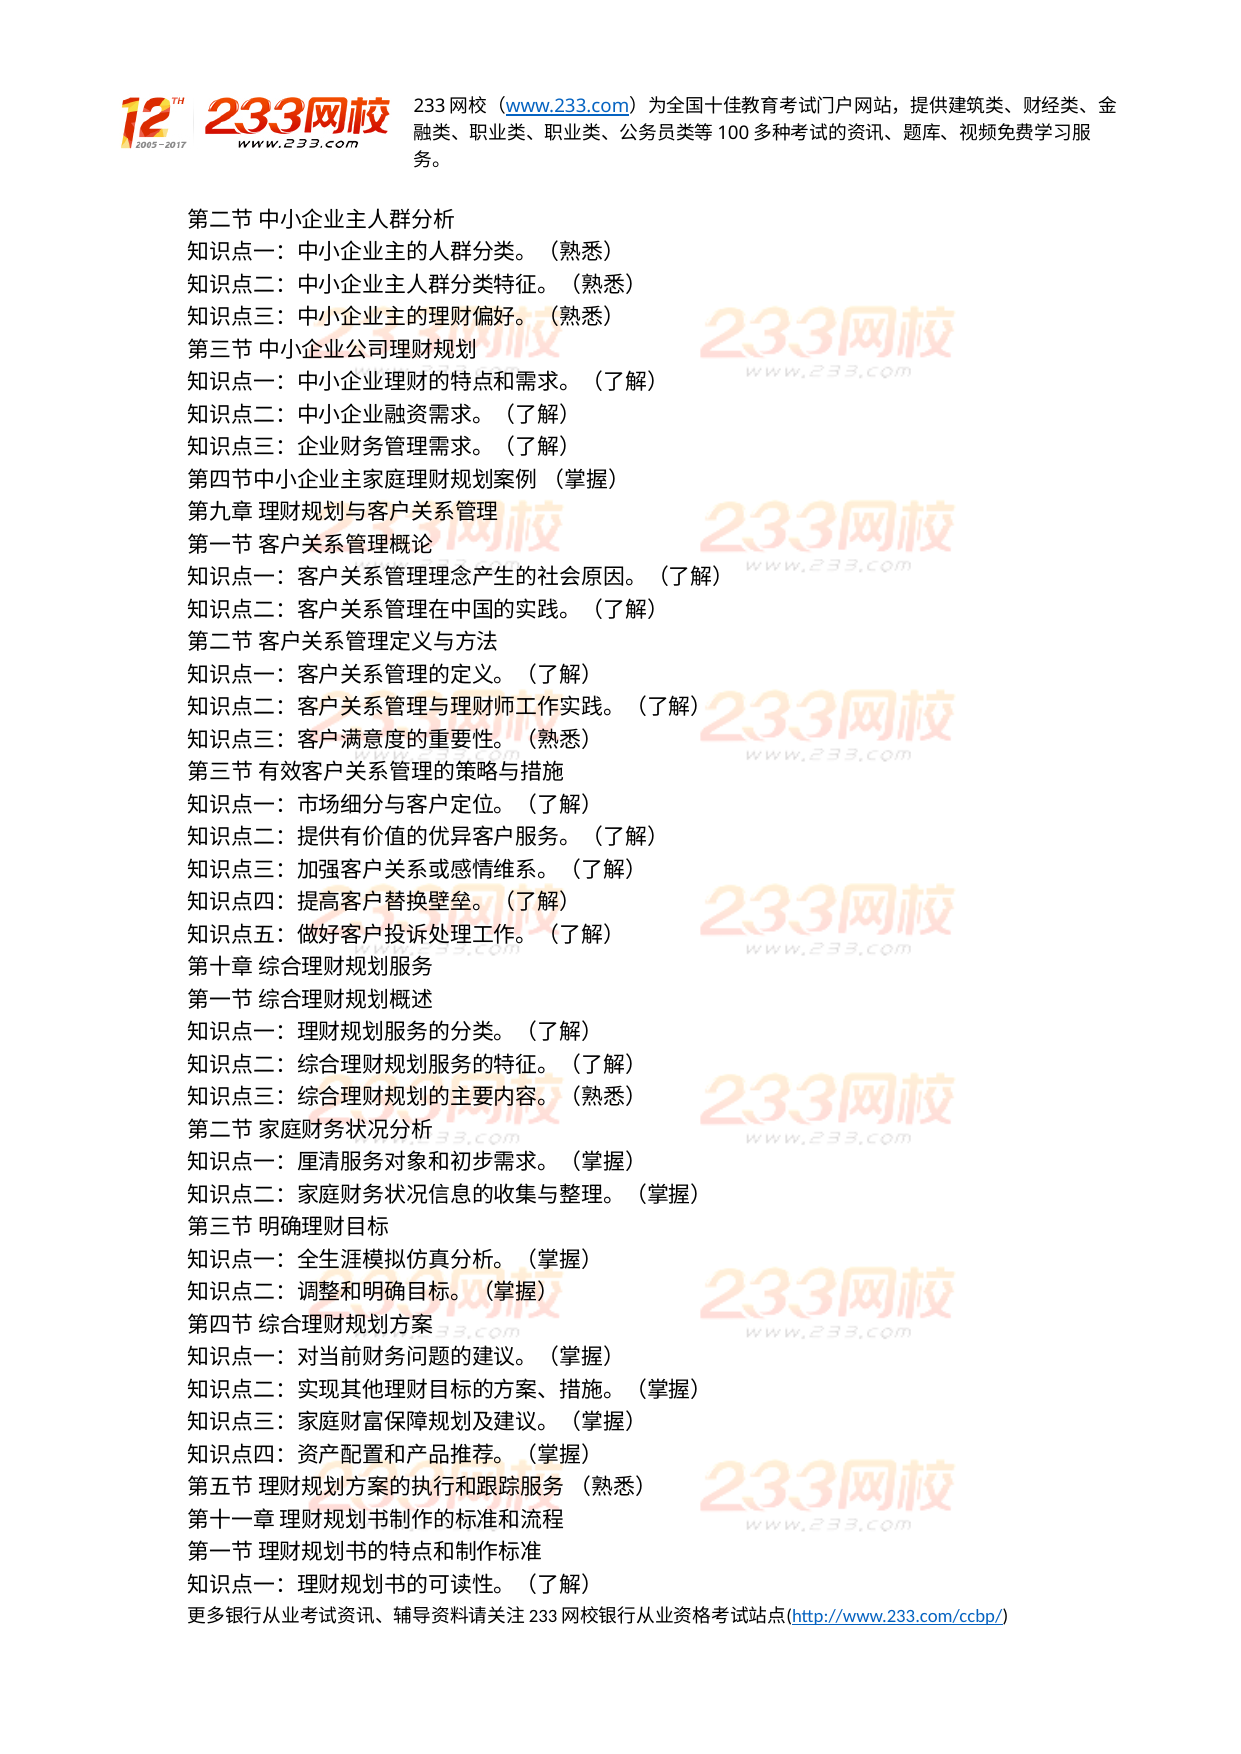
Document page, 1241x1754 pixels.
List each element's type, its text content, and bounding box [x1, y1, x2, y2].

text 知识点五：做好客户投诉处理工作。（了解） [187, 916, 1053, 949]
text 第三节 有效客户关系管理的策略与措施 [187, 754, 1053, 786]
text 知识点二：客户关系管理与理财师工作实践。（了解） [187, 689, 1053, 721]
text 知识点三：家庭财富保障规划及建议。（掌握） [187, 1404, 1053, 1436]
text 第三节 中小企业公司理财规划 [187, 331, 1053, 364]
text 第二节 家庭财务状况分析 [187, 1111, 1053, 1144]
text 知识点三：加强客户关系或感情维系。（了解） [187, 851, 1053, 884]
text 第二节 中小企业主人群分析 [187, 201, 1053, 234]
text 知识点一：市场细分与客户定位。（了解） [187, 786, 1053, 819]
text 第二节 客户关系管理定义与方法 [187, 624, 1053, 656]
text 知识点一：厘清服务对象和初步需求。（掌握） [187, 1144, 1053, 1176]
text 第九章 理财规划与客户关系管理 [187, 494, 1053, 526]
text 知识点一：理财规划服务的分类。（了解） [187, 1014, 1053, 1046]
text 知识点三：客户满意度的重要性。（熟悉） [187, 721, 1053, 754]
text 知识点二：中小企业融资需求。（了解） [187, 396, 1053, 429]
text 知识点四：提高客户替换壁垒。（了解） [187, 884, 1053, 916]
text 知识点二：客户关系管理在中国的实践。（了解） [187, 591, 1053, 624]
text 第四节中小企业主家庭理财规划案例 （掌握） [187, 461, 1053, 494]
text 知识点二：综合理财规划服务的特征。（了解） [187, 1046, 1053, 1079]
text 知识点一：客户关系管理理念产生的社会原因。（了解） [187, 559, 1053, 591]
text 知识点一：客户关系管理的定义。（了解） [187, 656, 1053, 689]
text 知识点二：实现其他理财目标的方案、措施。（掌握） [187, 1371, 1053, 1404]
text 知识点一：理财规划书的可读性。（了解） [187, 1566, 1053, 1599]
text 知识点二：提供有价值的优异客户服务。（了解） [187, 819, 1053, 851]
text 知识点一：对当前财务问题的建议。（掌握） [187, 1339, 1053, 1371]
text 知识点一：中小企业主的人群分类。（熟悉） [187, 234, 1053, 266]
text 知识点四：资产配置和产品推荐。（掌握） [187, 1436, 1053, 1469]
text 第四节 综合理财规划方案 [187, 1306, 1053, 1339]
picture [119, 90, 392, 154]
text 第一节 综合理财规划概述 [187, 981, 1053, 1014]
text 第五节 理财规划方案的执行和跟踪服务 （熟悉） [187, 1469, 1053, 1501]
text 第一节 理财规划书的特点和制作标准 [187, 1534, 1053, 1566]
text 第三节 明确理财目标 [187, 1209, 1053, 1241]
text 知识点二：中小企业主人群分类特征。（熟悉） [187, 266, 1053, 299]
text 知识点二：家庭财务状况信息的收集与整理。（掌握） [187, 1176, 1053, 1209]
text 知识点二：调整和明确目标。（掌握） [187, 1274, 1053, 1306]
text 知识点一：中小企业理财的特点和需求。（了解） [187, 364, 1053, 396]
text 知识点一：全生涯模拟仿真分析。（掌握） [187, 1241, 1053, 1274]
text 知识点三：综合理财规划的主要内容。（熟悉） [187, 1079, 1053, 1111]
text 知识点三：企业财务管理需求。（了解） [187, 429, 1053, 461]
text 第十章 综合理财规划服务 [187, 949, 1053, 981]
text 知识点三：中小企业主的理财偏好。（熟悉） [187, 299, 1053, 331]
text 第十一章 理财规划书制作的标准和流程 [187, 1501, 1053, 1534]
text 第一节 客户关系管理概论 [187, 526, 1053, 559]
